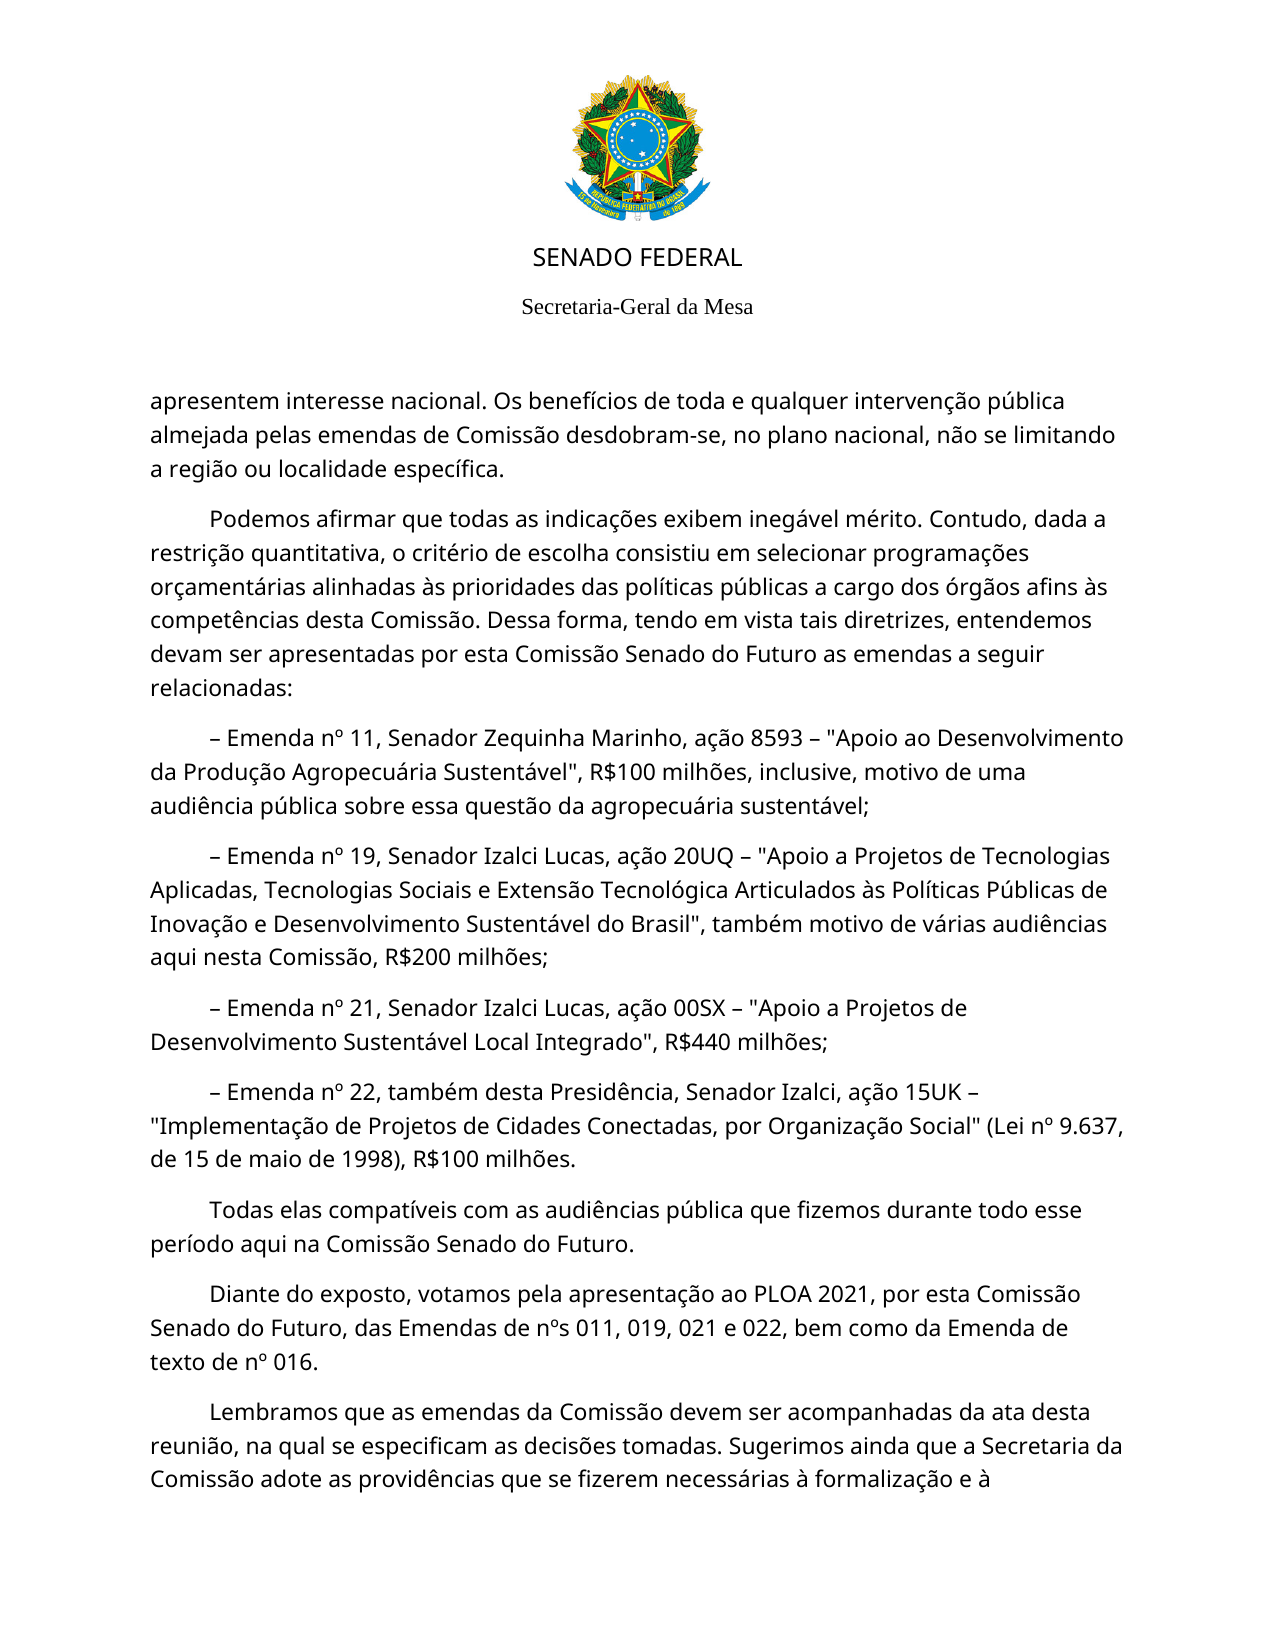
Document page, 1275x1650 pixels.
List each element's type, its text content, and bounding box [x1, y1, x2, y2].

text – Emenda nº 19, Senador Izalci Lucas, ação 20UQ – "Apoio a Projetos de Tecnologias Aplicadas, Tecnologias Sociais e Extensão Tecnológica Articulados às Políticas Públicas de Inovação e Desenvolvimento Sustentável do Brasil", também motivo de várias audiências aqui nesta Comissão, R$200 milhões; [150, 840, 1125, 972]
text Diante do exposto, votamos pela apresentação ao PLOA 2021, por esta Comissão Senado do Futuro, das Emendas de nºs 011, 019, 021 e 022, bem como da Emenda de texto de nº 016. [150, 1278, 1125, 1377]
text – Emenda nº 21, Senador Izalci Lucas, ação 00SX – "Apoio a Projetos de Desenvolvimento Sustentável Local Integrado", R$440 milhões; [150, 992, 1125, 1057]
text – Emenda nº 22, também desta Presidência, Senador Izalci, ação 15UK – "Implementação de Projetos de Cidades Conectadas, por Organização Social" (Lei nº 9.637, de 15 de maio de 1998), R$100 milhões. [150, 1076, 1125, 1174]
text Podemos afirmar que todas as indicações exibem inegável mérito. Contudo, dada a restrição quantitativa, o critério de escolha consistiu em selecionar programações orçamentárias alinhadas às prioridades das políticas públicas a cargo dos órgãos afins às competências desta Comissão. Dessa forma, tendo em vista tais diretrizes, entendemos devam ser apresentadas por esta Comissão Senado do Futuro as emendas a seguir relacionadas: [150, 503, 1125, 703]
text – Emenda nº 11, Senador Zequinha Marinho, ação 8593 – "Apoio ao Desenvolvimento da Produção Agropecuária Sustentável", R$100 milhões, inclusive, motivo de uma audiência pública sobre essa questão da agropecuária sustentável; [150, 722, 1125, 821]
text Todas elas compatíveis com as audiências pública que fizemos durante todo esse período aqui na Comissão Senado do Futuro. [150, 1194, 1125, 1259]
picture [564, 75, 711, 221]
